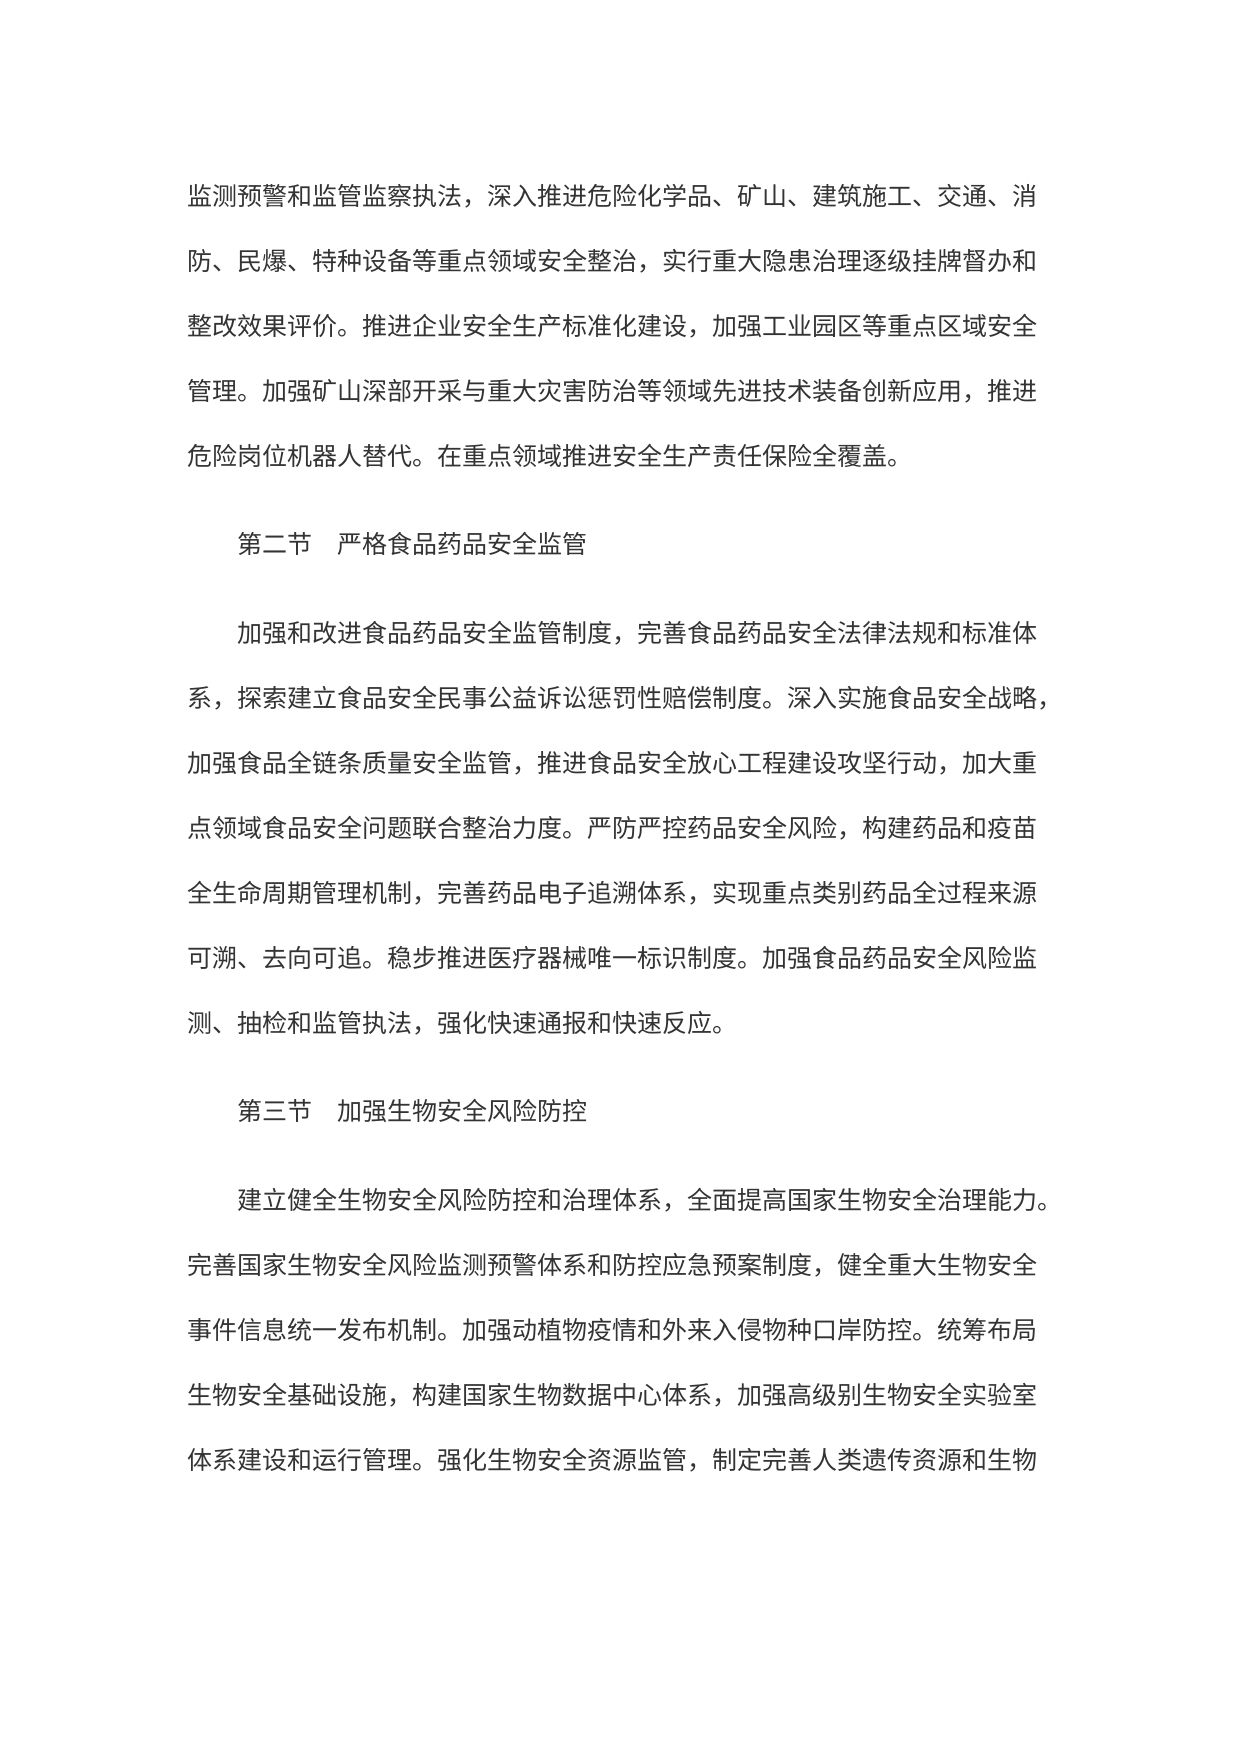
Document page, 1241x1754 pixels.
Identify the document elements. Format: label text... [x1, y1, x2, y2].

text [187, 1166, 1053, 1491]
text 第二节 严格食品药品安全监管 [187, 510, 1053, 575]
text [187, 162, 1053, 487]
text 加强和改进食品药品安全监管制度，完善食品药品安全法律法规和标准体系，探索建立食品安全民事公益诉讼惩罚性赔偿制度。深入实施食品安全战略，加强食品全链条质量安全监管，推进食品安全放心工程建设攻坚行动，加大重点领域食品安全问题联合整治力度。严防严控药品安全风险，构建药品和疫苗全生命周期管理机制，完善药品电子追溯体系，实现重点类别药品全过程来源可溯、去向可追。稳步推进医疗器械唯一标识制度。加强食品药品安全风险监测、抽检和监管执法，强化快速通报和快速反应。 [187, 599, 1053, 1054]
text 第三节 加强生物安全风险防控 [187, 1077, 1053, 1142]
